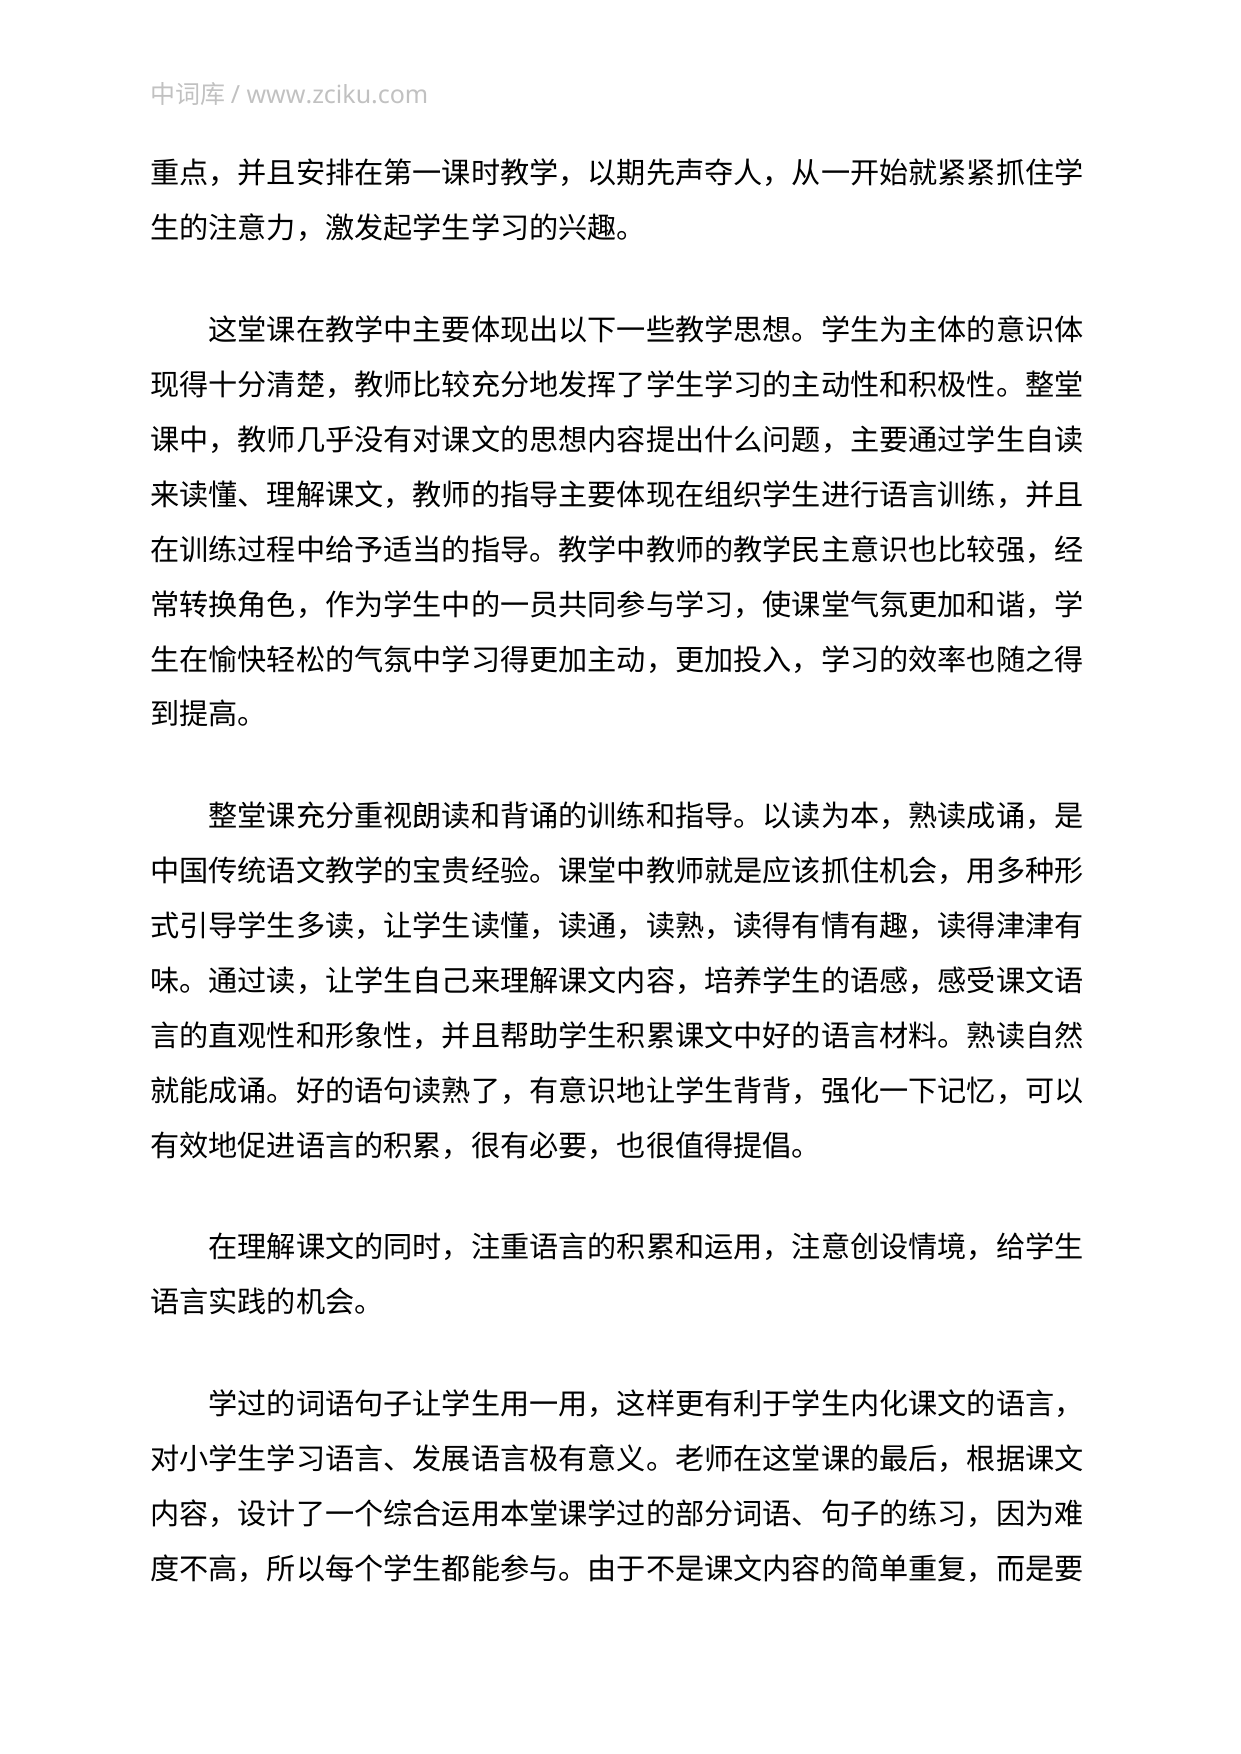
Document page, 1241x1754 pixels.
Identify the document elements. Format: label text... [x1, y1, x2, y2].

text 在理解课文的同时，注重语言的积累和运用，注意创设情境，给学生语言实践的机会。 [150, 1224, 1090, 1321]
text 整堂课充分重视朗读和背诵的训练和指导。以读为本，熟读成诵，是中国传统语文教学的宝贵经验。课堂中教师就是应该抓住机会，用多种形式引导学生多读，让学生读懂，读通，读熟，读得有情有趣，读得津津有味。通过读，让学生自己来理解课文内容，培养学生的语感，感受课文语言的直观性和形象性，并且帮助学生积累课文中好的语言材料。熟读自然就能成诵。好的语句读熟了，有意识地让学生背背，强化一下记忆，可以有效地促进语言的积累，很有必要，也很值得提倡。 [150, 793, 1090, 1164]
text 这堂课在教学中主要体现出以下一些教学思想。学生为主体的意识体现得十分清楚，教师比较充分地发挥了学生学习的主动性和积极性。整堂课中，教师几乎没有对课文的思想内容提出什么问题，主要通过学生自读来读懂、理解课文，教师的指导主要体现在组织学生进行语言训练，并且在训练过程中给予适当的指导。教学中教师的教学民主意识也比较强，经常转换角色，作为学生中的一员共同参与学习，使课堂气氛更加和谐，学生在愉快轻松的气氛中学习得更加主动，更加投入，学习的效率也随之得到提高。 [150, 307, 1090, 733]
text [150, 1381, 1090, 1587]
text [150, 150, 1090, 247]
